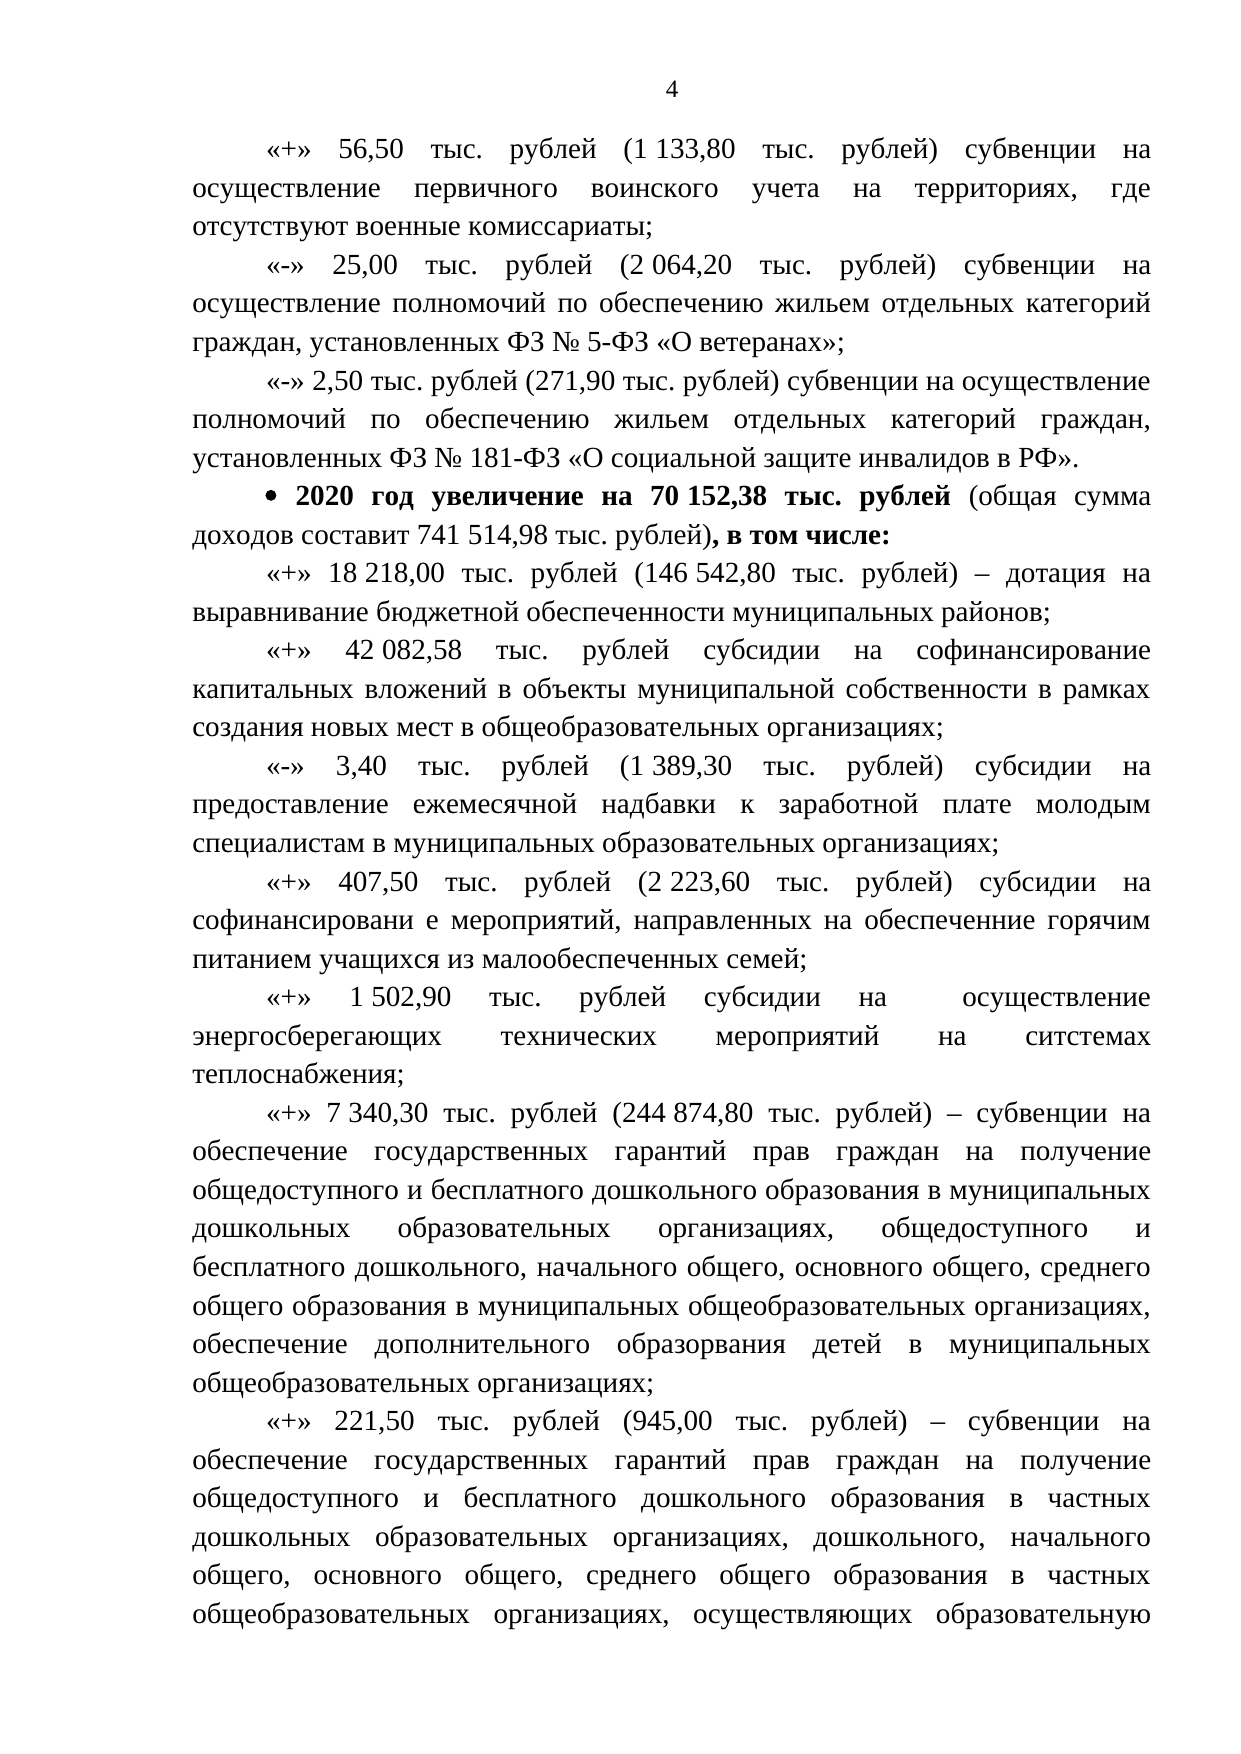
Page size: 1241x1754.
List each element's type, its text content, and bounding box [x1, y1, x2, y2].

text «+» 42 082,58 тыс. рублей субсидии на софинансирование капитальных вложений в объекты муниципальной собственности в рамках создания новых мест в общеобразовательных организациях; [192, 632, 1152, 743]
text «+» 407,50 тыс. рублей (2 223,60 тыс. рублей) субсидии на софинансировани е мероприятий, направленных на обеспеченние горячим питанием учащихся из малообеспеченных семей; [192, 864, 1152, 974]
text «+» 7 340,30 тыс. рублей (244 874,80 тыс. рублей) – субвенции на обеспечение государственных гарантий прав граждан на получение общедоступного и бесплатного дошкольного образования в муниципальных дошкольных образовательных организациях, общедоступного и бесплатного дошкольного, начального общего, основного общего, среднего общего образования в муниципальных общеобразовательных организациях, обеспечение дополнительного образорвания детей в муниципальных общеобразовательных организациях; [192, 1095, 1152, 1398]
text «+» 56,50 тыс. рублей (1 133,80 тыс. рублей) субвенции на осуществление первичного воинского учета на территориях, где отсутствуют военные комиссариаты; [192, 131, 1152, 242]
text «+» 18 218,00 тыс. рублей (146 542,80 тыс. рублей) – дотация на выравнивание бюджетной обеспеченности муниципальных районов; [192, 555, 1152, 627]
text «+» 1 502,90 тыс. рублей субсидии на осуществление энергосберегающих технических мероприятий на ситстемах теплоснабжения; [192, 979, 1152, 1090]
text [192, 1403, 1152, 1629]
list 2020 год увеличение на 70 152,38 тыс. рублей (общая сумма доходов составит 741 514,98 тыс. рублей), в том числе: [192, 478, 1152, 550]
text «-» 2,50 тыс. рублей (271,90 тыс. рублей) субвенции на осуществление полномочий по обеспечению жильем отдельных категорий граждан, установленных ФЗ № 181-ФЗ «О социальной защите инвалидов в РФ». [192, 363, 1152, 473]
text «-» 3,40 тыс. рублей (1 389,30 тыс. рублей) субсидии на предоставление ежемесячной надбавки к заработной плате молодым специалистам в муниципальных образовательных организациях; [192, 748, 1152, 859]
text «-» 25,00 тыс. рублей (2 064,20 тыс. рублей) субвенции на осуществление полномочий по обеспечению жильем отдельных категорий граждан, установленных ФЗ № 5-ФЗ «О ветеранах»; [192, 247, 1152, 358]
